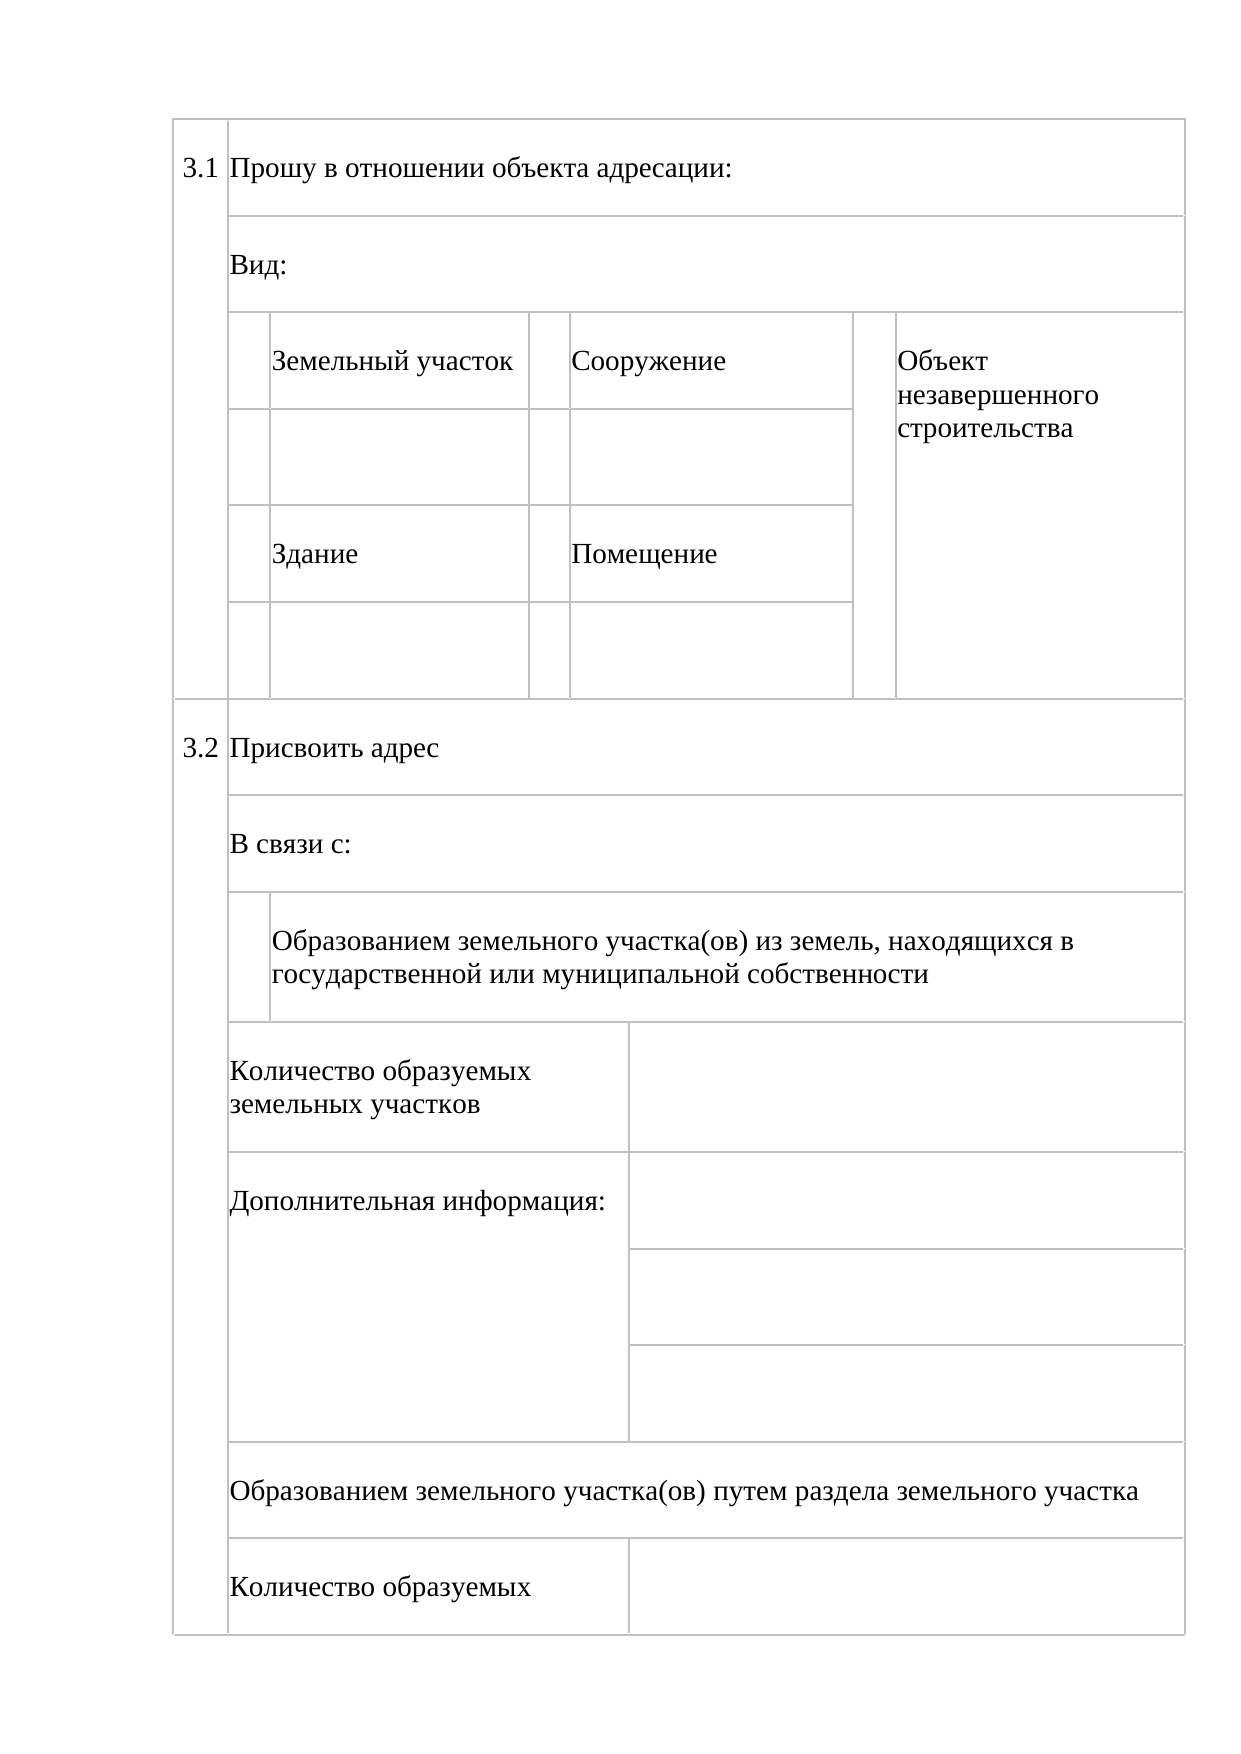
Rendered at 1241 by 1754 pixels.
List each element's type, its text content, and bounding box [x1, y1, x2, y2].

table_cell [530, 410, 569, 504]
table_cell Дополнительная информация: [229, 1153, 628, 1441]
table_cell [229, 410, 269, 504]
table_cell [229, 313, 269, 408]
table_cell Прошу в отношении объекта адресации: [229, 120, 1184, 215]
table_cell [271, 410, 528, 504]
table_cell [228, 1539, 629, 1634]
table_cell [530, 603, 569, 697]
table_cell [629, 1537, 1184, 1634]
table_cell Помещение [571, 506, 852, 601]
table_cell Образованием земельного участка(ов) из земель, находящихся в государственной или муниципальной собственности [271, 891, 1184, 1021]
table_cell Количество образуемых земельных участков [229, 1023, 628, 1151]
table_cell [630, 1021, 1184, 1151]
table_cell [630, 1151, 1184, 1247]
table_cell В связи с: [229, 794, 1184, 891]
table_cell Вид: [229, 215, 1184, 311]
table_cell [530, 506, 569, 601]
table_cell [229, 506, 269, 601]
table_cell [271, 603, 528, 697]
table_cell Образованием земельного участка(ов) путем раздела земельного участка [229, 1441, 1184, 1537]
table_cell [571, 410, 852, 504]
table_cell [530, 313, 569, 408]
table_cell 3.1 [174, 120, 227, 697]
table_cell Сооружение [571, 313, 852, 408]
table_cell [630, 1344, 1184, 1441]
table_cell [854, 313, 895, 697]
table_cell Здание [271, 506, 528, 601]
table_cell Объект незавершенного строительства [897, 311, 1184, 697]
table_cell [571, 603, 852, 697]
table_cell [630, 1248, 1184, 1344]
table_cell Присвоить адрес [229, 698, 1184, 794]
table_cell 3.2 [174, 700, 228, 1634]
table_cell Земельный участок [271, 313, 528, 408]
table_cell [229, 893, 269, 1021]
table_cell [229, 603, 269, 697]
